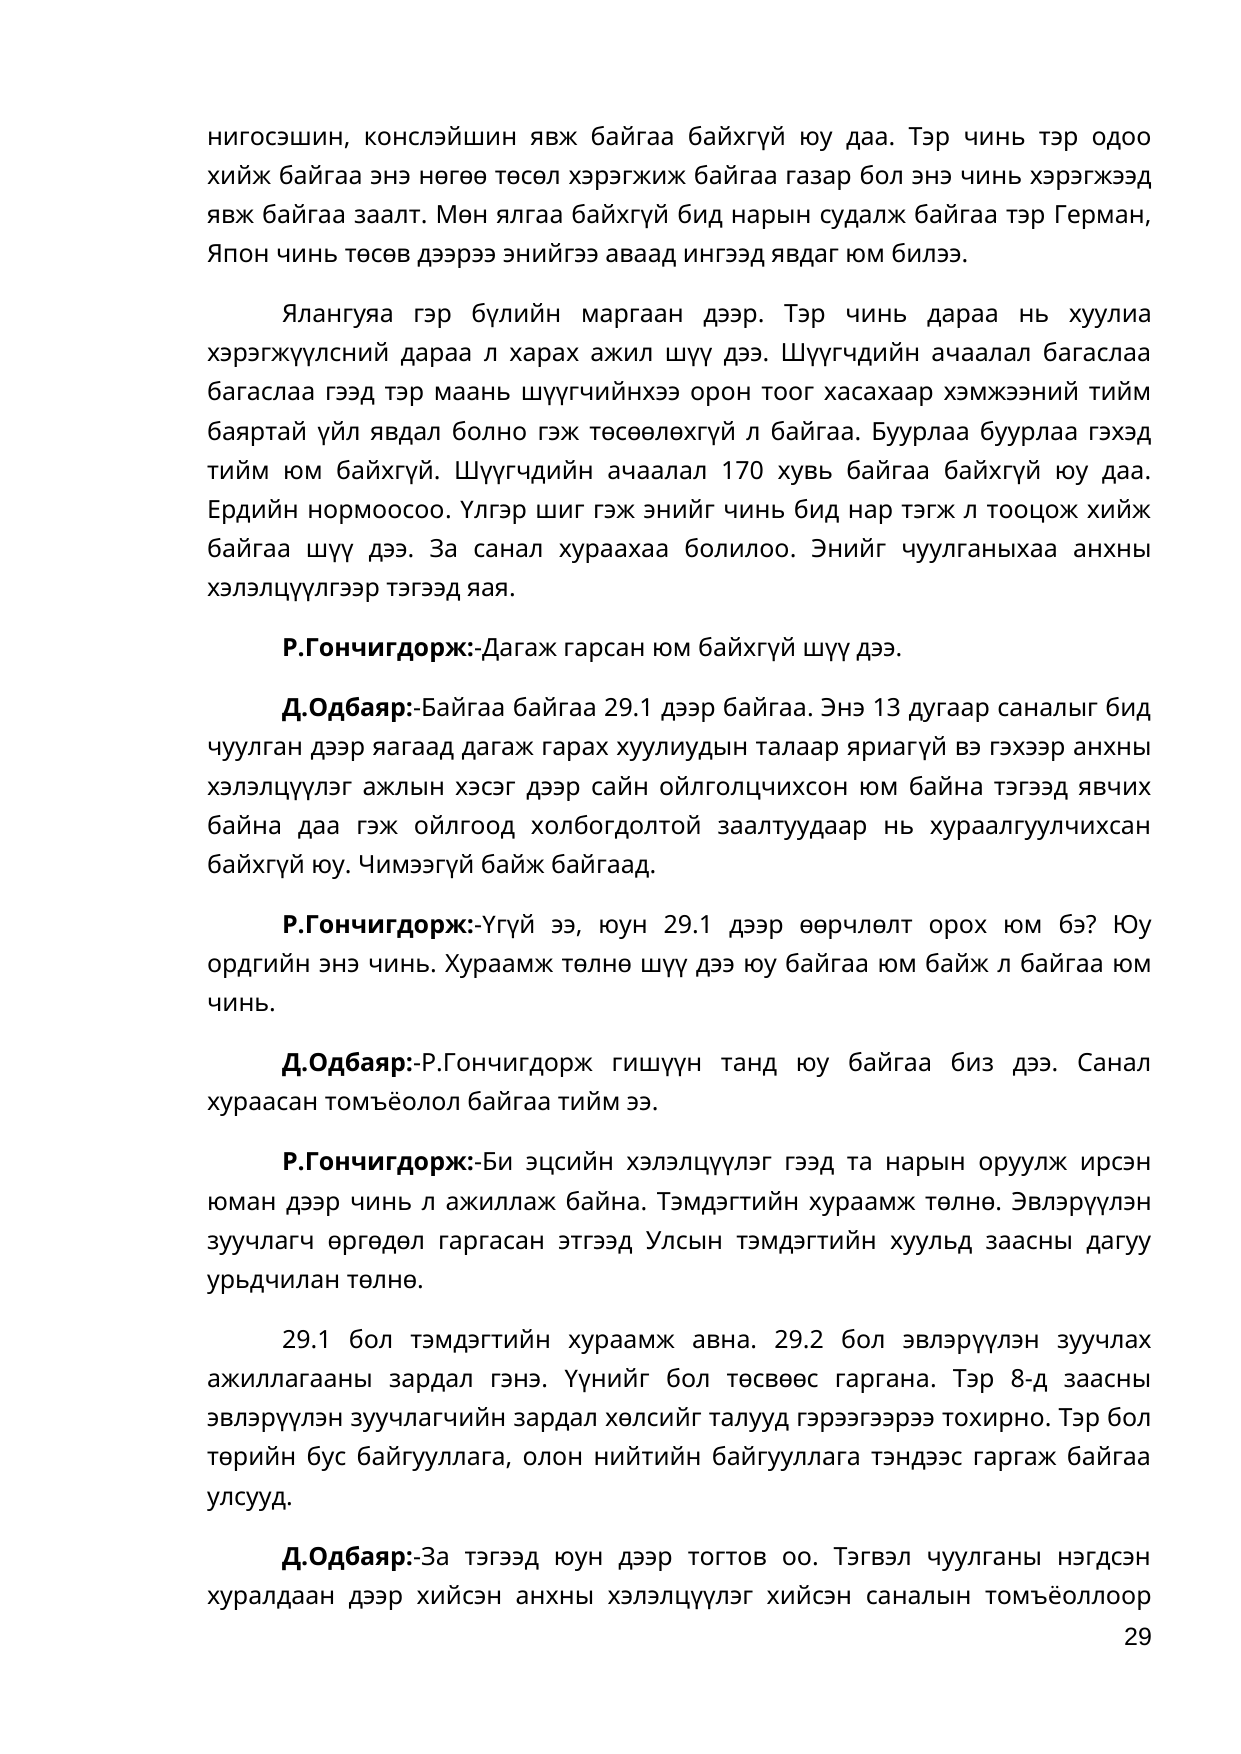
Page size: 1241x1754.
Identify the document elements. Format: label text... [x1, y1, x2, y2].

text Д.Одбаяр:-Байгаа байгаа 29.1 дээр байгаа. Энэ 13 дугаар саналыг бид чуулган дээр яагаад дагаж гарах хуулиудын талаар яриагүй вэ гэхээр анхны хэлэлцүүлэг ажлын хэсэг дээр сайн ойлголцчихсон юм байна тэгээд явчих байна даа гэж ойлгоод холбогдолтой заалтуудаар нь хураалгуулчихсан байхгүй юу. Чимээгүй байж байгаад. [207, 690, 1152, 881]
text Р.Гончигдорж:-Дагаж гарсан юм байхгүй шүү дээ. [207, 630, 1152, 664]
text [207, 1538, 1152, 1611]
text Д.Одбаяр:-Р.Гончигдорж гишүүн танд юу байгаа биз дээ. Санал хураасан томъёолол байгаа тийм ээ. [207, 1045, 1152, 1118]
text Ялангуяа гэр бүлийн маргаан дээр. Тэр чинь дараа нь хуулиа хэрэгжүүлсний дараа л харах ажил шүү дээ. Шүүгчдийн ачаалал багаслаа багаслаа гээд тэр маань шүүгчийнхээ орон тоог хасахаар хэмжээний тийм баяртай үйл явдал болно гэж төсөөлөхгүй л байгаа. Буурлаа буурлаа гэхэд тийм юм байхгүй. Шүүгчдийн ачаалал 170 хувь байгаа байхгүй юу даа. Ердийн нормоосоо. Үлгэр шиг гэж энийг чинь бид нар тэгж л тооцож хийж байгаа шүү дээ. За санал хураахаа болилоо. Энийг чуулганыхаа анхны хэлэлцүүлгээр тэгээд яая. [207, 296, 1152, 604]
text Р.Гончигдорж:-Үгүй ээ, юун 29.1 дээр өөрчлөлт орох юм бэ? Юу ордгийн энэ чинь. Хураамж төлнө шүү дээ юу байгаа юм байж л байгаа юм чинь. [207, 906, 1152, 1019]
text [207, 118, 1152, 270]
text Р.Гончигдорж:-Би эцсийн хэлэлцүүлэг гээд та нарын оруулж ирсэн юман дээр чинь л ажиллаж байна. Тэмдэгтийн хураамж төлнө. Эвлэрүүлэн зуучлагч өргөдөл гаргасан этгээд Улсын тэмдэгтийн хуульд заасны дагуу урьдчилан төлнө. [207, 1144, 1152, 1296]
text 29.1 бол тэмдэгтийн хураамж авна. 29.2 бол эвлэрүүлэн зуучлах ажиллагааны зардал гэнэ. Үүнийг бол төсвөөс гаргана. Тэр 8-д заасны эвлэрүүлэн зуучлагчийн зардал хөлсийг талууд гэрээгээрээ тохирно. Тэр бол төрийн бус байгууллага, олон нийтийн байгууллага тэндээс гаргаж байгаа улсууд. [207, 1321, 1152, 1512]
